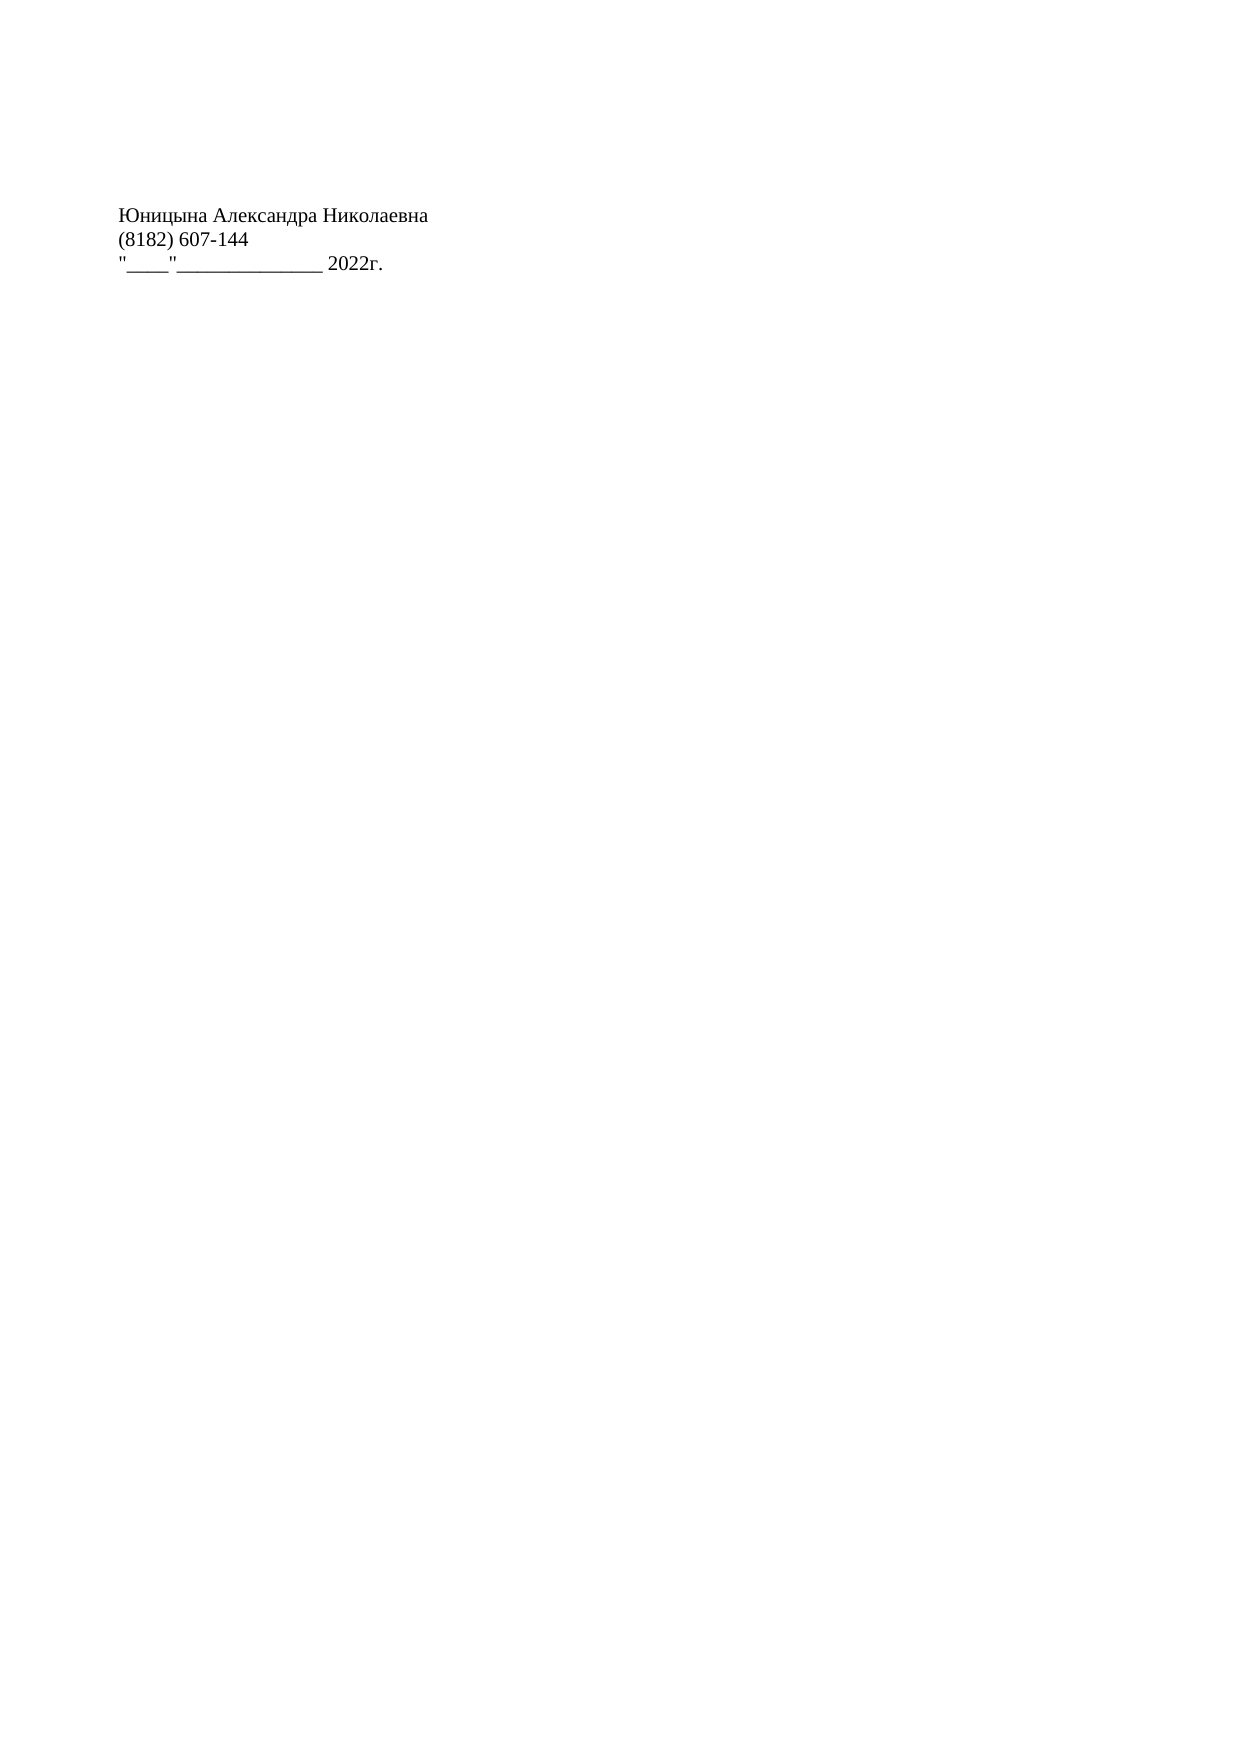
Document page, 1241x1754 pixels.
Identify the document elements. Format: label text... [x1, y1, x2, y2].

text Юницына Александра Николаевна [118, 203, 1181, 227]
text "____"______________ 2022г. [118, 251, 1181, 275]
text (8182) 607-144 [118, 227, 1181, 251]
